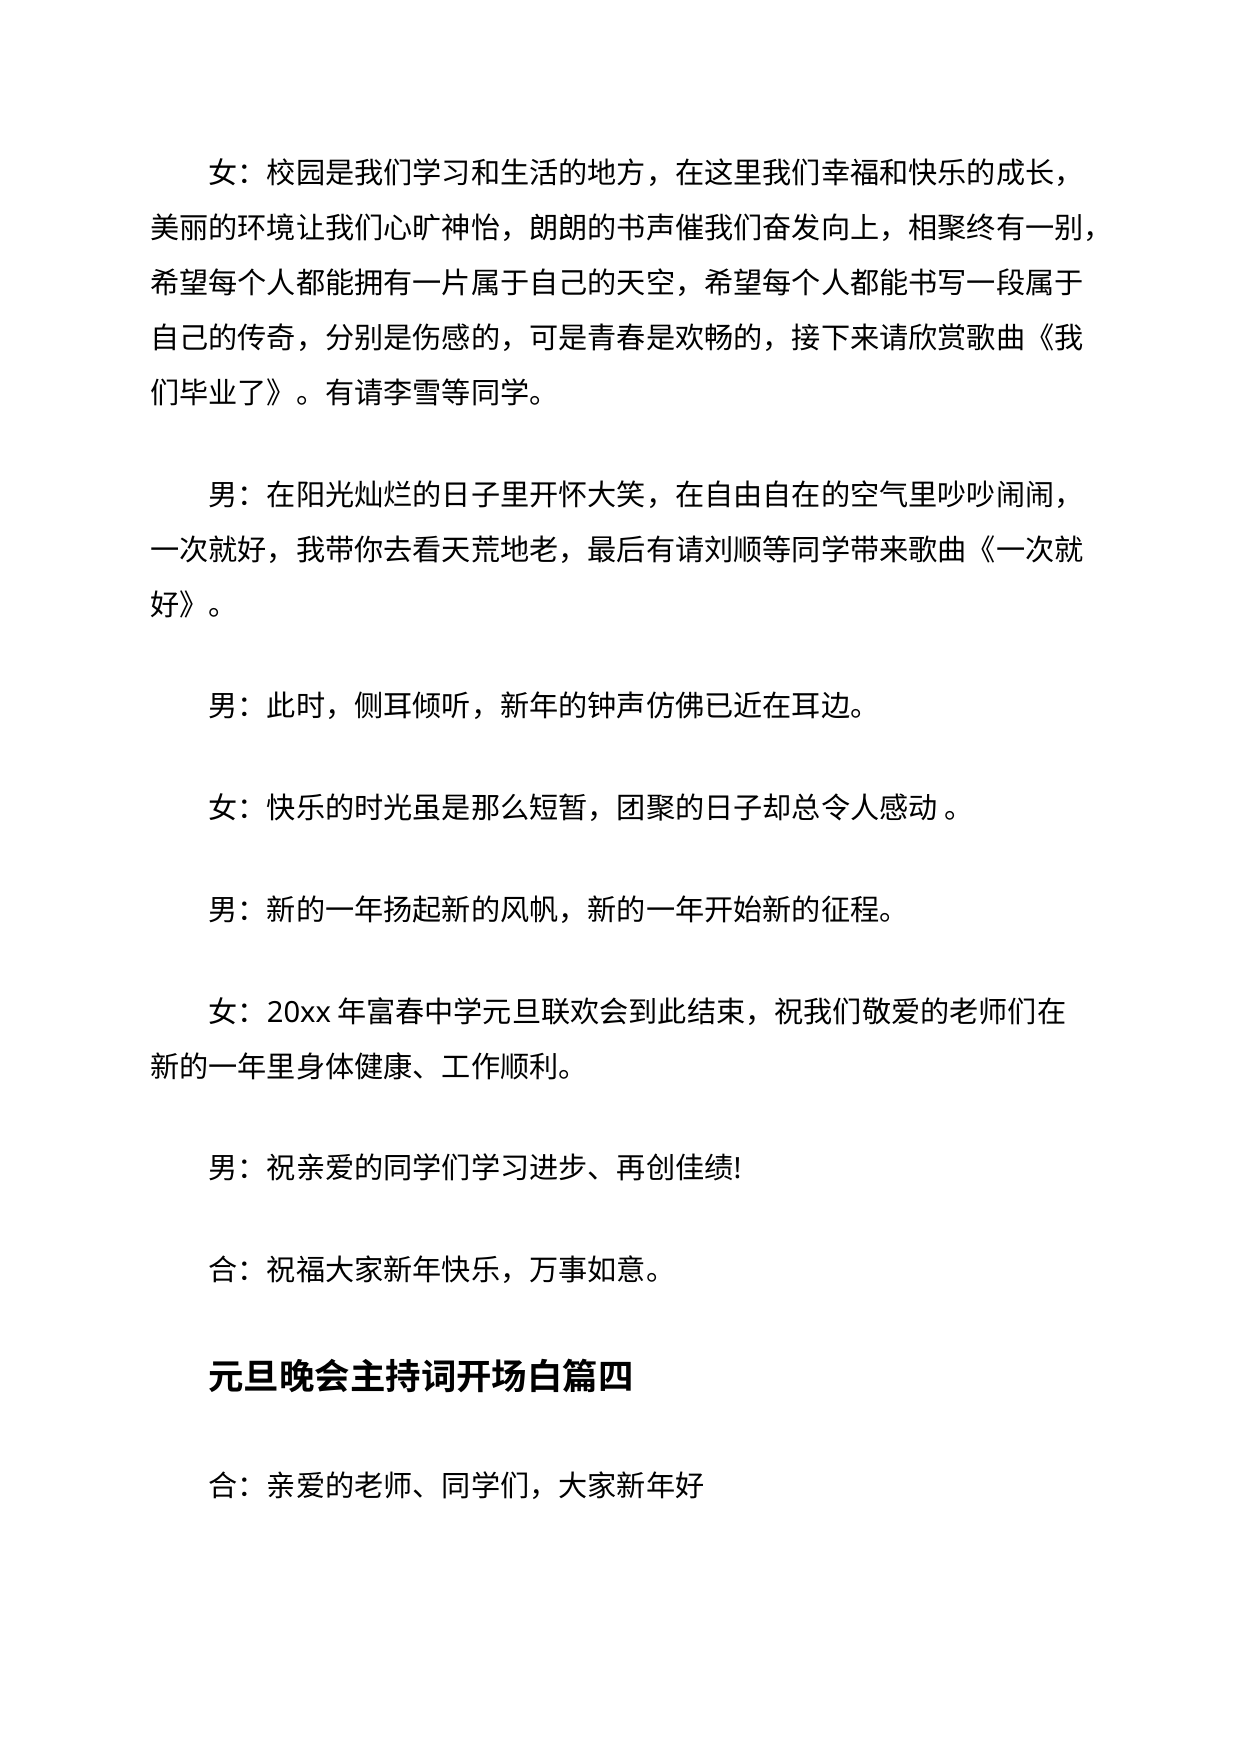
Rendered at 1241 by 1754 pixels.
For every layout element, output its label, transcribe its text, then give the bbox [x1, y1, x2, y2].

text 男：祝亲爱的同学们学习进步、再创佳绩! [150, 1145, 1090, 1187]
text 女：快乐的时光虽是那么短暂，团聚的日子却总令人感动 。 [150, 785, 1090, 827]
text 男：新的一年扬起新的风帆，新的一年开始新的征程。 [150, 886, 1090, 929]
text 元旦晚会主持词开场白篇四 [150, 1349, 1090, 1400]
text 男：此时，侧耳倾听，新年的钟声仿佛已近在耳边。 [150, 683, 1090, 725]
text 合：亲爱的老师、同学们，大家新年好 [150, 1462, 1090, 1504]
text 女：20xx年富春中学元旦联欢会到此结束，祝我们敬爱的老师们在新的一年里身体健康、工作顺利。 [150, 988, 1090, 1086]
text 女：校园是我们学习和生活的地方，在这里我们幸福和快乐的成长，美丽的环境让我们心旷神怡，朗朗的书声催我们奋发向上，相聚终有一别，希望每个人都能拥有一片属于自己的天空，希望每个人都能书写一段属于自己的传奇，分别是伤感的，可是青春是欢畅的，接下来请欣赏歌曲《我们毕业了》。有请李雪等同学。 [150, 150, 1090, 412]
text 男：在阳光灿烂的日子里开怀大笑，在自由自在的空气里吵吵闹闹，一次就好，我带你去看天荒地老，最后有请刘顺等同学带来歌曲《一次就好》。 [150, 471, 1090, 623]
text 合：祝福大家新年快乐，万事如意。 [150, 1247, 1090, 1289]
